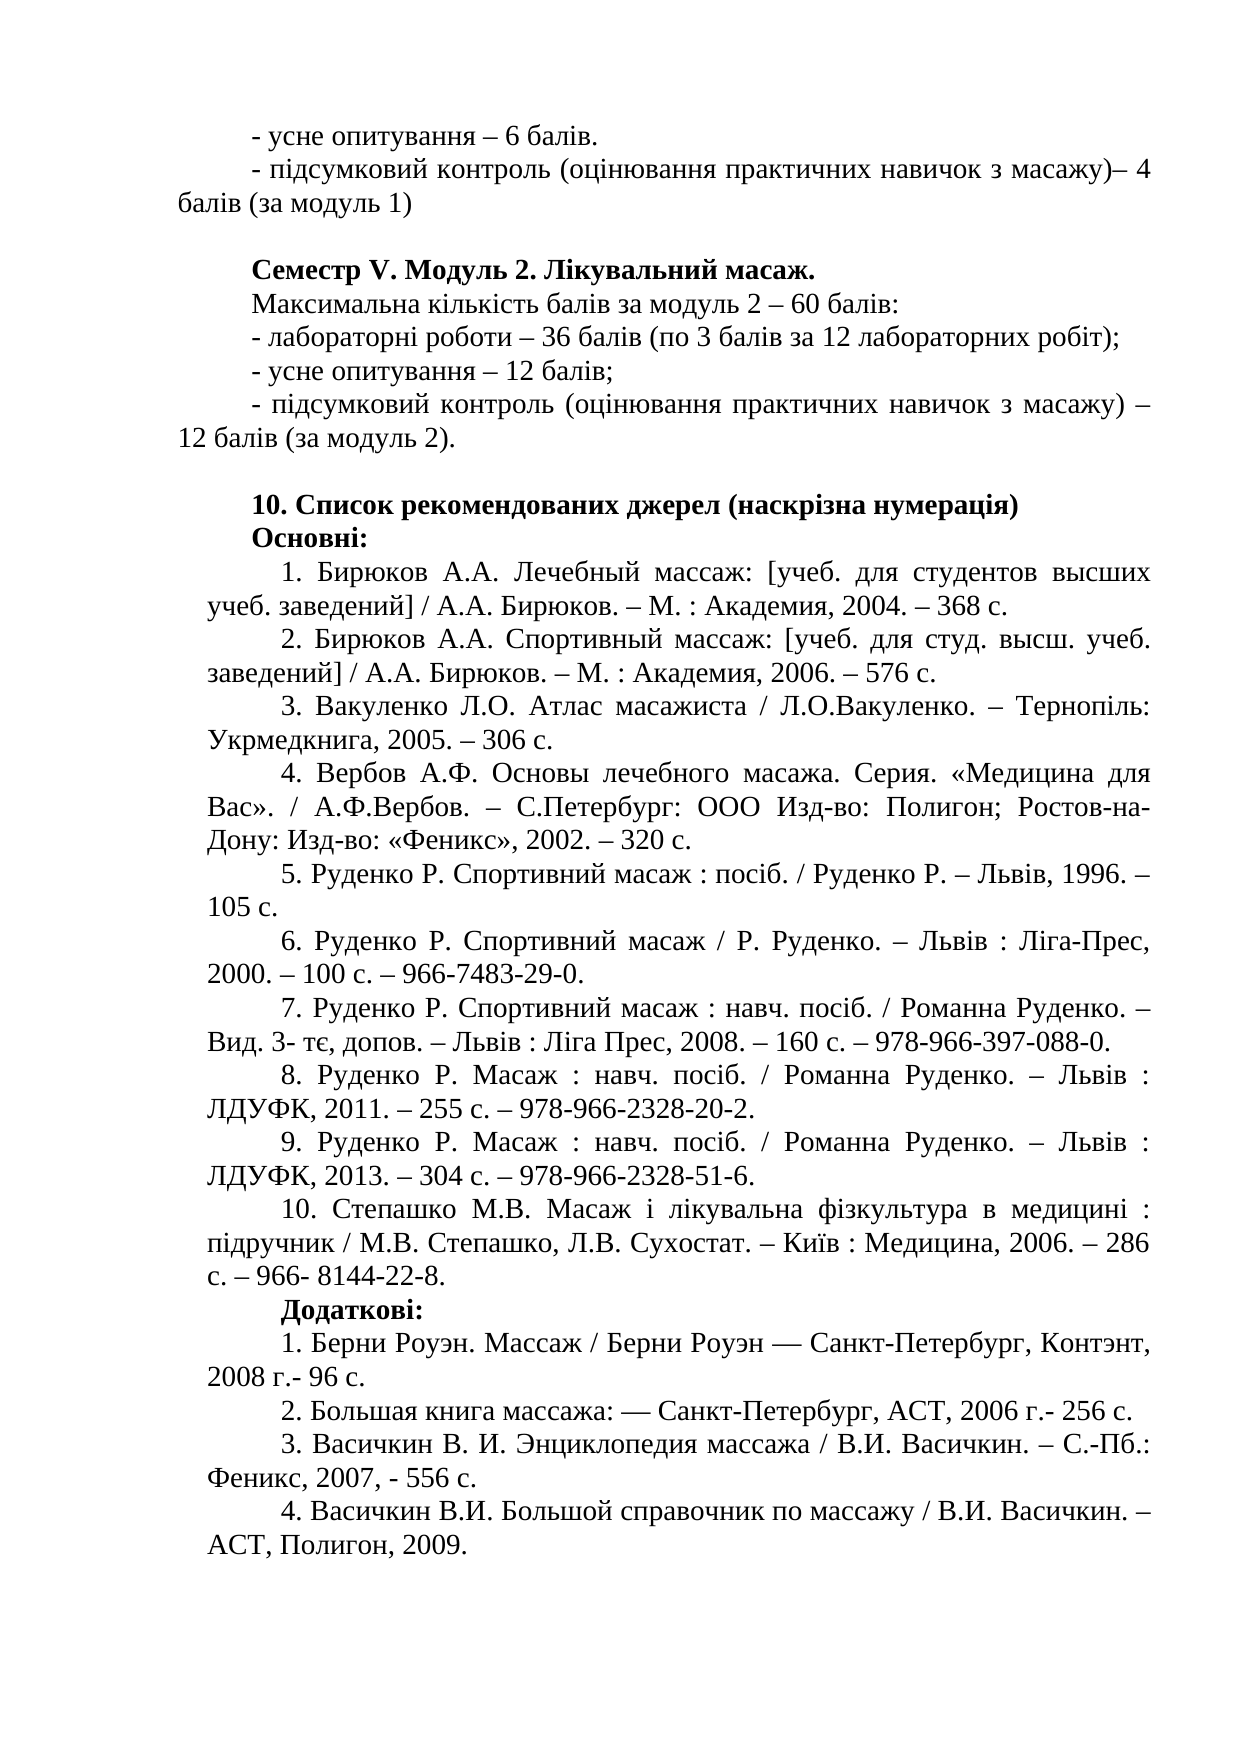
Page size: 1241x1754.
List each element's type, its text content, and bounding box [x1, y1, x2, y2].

text 8. Руденко Р. Масаж : навч. посіб. / Романна Руденко. – Львів : ЛДУФК, 2011. – 255 с. – 978-966-2328-20-2. [207, 1057, 1152, 1124]
text 1. Бирюков А.А. Лечебный массаж: [учеб. для студентов высших учеб. заведений] / А.А. Бирюков. – М. : Академия, 2004. – 368 с. [207, 554, 1152, 621]
text Максимальна кількість балів за модуль 2 – 60 балів: [177, 286, 1152, 319]
text Додаткові: [207, 1292, 1152, 1326]
text - лабораторні роботи – 36 балів (по 3 балів за 12 лабораторних робіт); [177, 319, 1152, 353]
text 6. Руденко Р. Спортивний масаж / Р. Руденко. – Львів : Ліга-Прес, 2000. – 100 с. – 966-7483-29-0. [207, 923, 1152, 990]
text 4. Вербов А.Ф. Основы лечебного масажа. Серия. «Медицина для Вас». / А.Ф.Вербов. – С.Петербург: ООО Изд-во: Полигон; Ростов-на-Дону: Изд-во: «Феникс», 2002. – 320 с. [207, 755, 1152, 856]
text 10. Степашко М.В. Масаж і лікувальна фізкультура в медицині : підручник / М.В. Степашко, Л.В. Сухостат. – Київ : Медицина, 2006. – 286 с. – 966- 8144-22-8. [207, 1191, 1152, 1292]
text 10. Список рекомендованих джерел (наскрізна нумерація) [177, 487, 1152, 521]
text 9. Руденко Р. Масаж : навч. посіб. / Романна Руденко. – Львів : ЛДУФК, 2013. – 304 с. – 978-966-2328-51-6. [207, 1124, 1152, 1191]
text 7. Руденко Р. Спортивний масаж : навч. посіб. / Романна Руденко. – Вид. 3- тє, допов. – Львів : Ліга Прес, 2008. – 160 с. – 978-966-397-088-0. [207, 990, 1152, 1057]
text 2. Бирюков А.А. Спортивный массаж: [учеб. для студ. высш. учеб. заведений] / А.А. Бирюков. – М. : Академия, 2006. – 576 с. [207, 621, 1152, 688]
text 1. Берни Роуэн. Массаж / Берни Роуэн — Санкт-Петербург, Контэнт, 2008 г.- 96 с. [207, 1326, 1152, 1393]
text 3. Васичкин В. И. Энциклопедия массажа / В.И. Васичкин. – С.-Пб.: Феникс, 2007, - 556 с. [207, 1426, 1152, 1493]
text Основні: [177, 521, 1152, 554]
text - усне опитування – 6 балів. [177, 118, 1152, 152]
text - підсумковий контроль (оцінювання практичних навичок з масажу) – 12 балів (за модуль 2). [177, 386, 1152, 453]
text Семестр V. Модуль 2. Лікувальний масаж. [177, 252, 1152, 286]
text 5. Руденко Р. Спортивний масаж : посіб. / Руденко Р. – Львів, 1996. – 105 с. [207, 856, 1152, 923]
text 2. Большая книга массажа: — Санкт-Петербург, АСТ, 2006 г.- 256 с. [207, 1393, 1152, 1426]
text 3. Вакуленко Л.О. Атлас масажиста / Л.О.Вакуленко. – Тернопіль: Укрмедкнига, 2005. – 306 с. [207, 688, 1152, 755]
text - усне опитування – 12 балів; [177, 353, 1152, 386]
text - підсумковий контроль (оцінювання практичних навичок з масажу)– 4 балів (за модуль 1) [177, 152, 1152, 219]
text 4. Васичкин В.И. Большой справочник по массажу / В.И. Васичкин. – АСТ, Полигон, 2009. [207, 1493, 1152, 1560]
